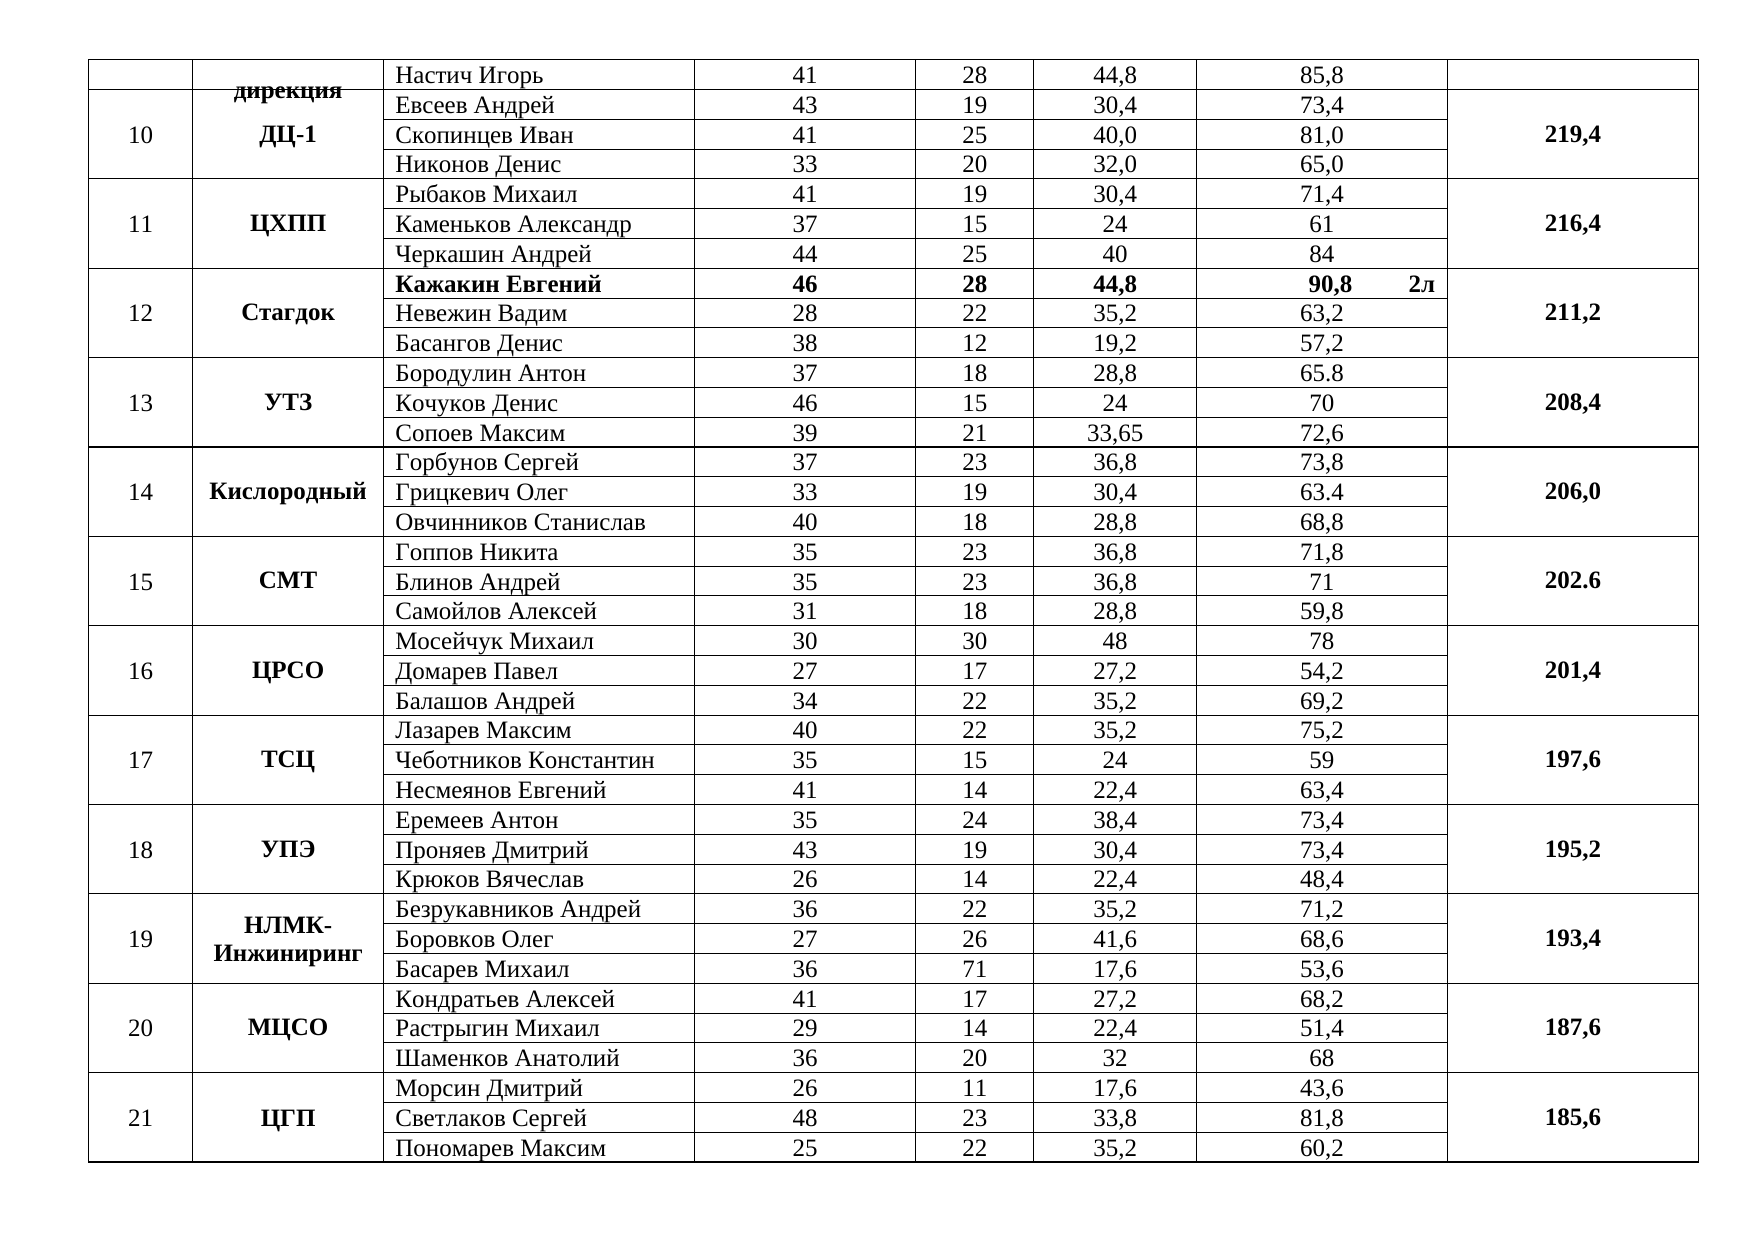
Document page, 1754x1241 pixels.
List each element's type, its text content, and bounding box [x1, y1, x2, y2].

table_cell Гоппов Никита [384, 537, 694, 566]
table_cell 41 [695, 179, 915, 208]
table_cell Несмеянов Евгений [384, 775, 694, 804]
table_cell 35 [695, 567, 915, 595]
table_cell 26 [695, 1073, 915, 1102]
table_cell Евсеев Андрей [384, 90, 694, 119]
table_cell 30,4 [1034, 835, 1196, 863]
table_cell Блинов Андрей [384, 567, 694, 595]
table_cell 71 [916, 954, 1033, 983]
table_cell 20 [916, 1043, 1033, 1072]
table_cell 12 [89, 269, 192, 357]
table_cell 14 [89, 448, 192, 536]
table_cell 17 [89, 716, 192, 804]
table_cell УТЗ [193, 358, 383, 446]
table_cell 51,4 [1197, 1014, 1447, 1042]
table_cell 71 [1197, 567, 1447, 595]
table_cell Шаменков Анатолий [384, 1043, 694, 1072]
table_cell Проняев Дмитрий [384, 835, 694, 863]
table_cell 57,2 [1197, 328, 1447, 357]
table_cell 43,6 [1197, 1073, 1447, 1102]
table_cell Рыбаков Михаил [384, 179, 694, 208]
table_cell 22 [916, 299, 1033, 327]
table_cell 59,8 [1197, 596, 1447, 625]
table_cell 20 [916, 150, 1033, 178]
table_cell 27,2 [1034, 984, 1196, 1012]
table_cell 15 [916, 209, 1033, 238]
table_cell Черкашин Андрей [384, 239, 694, 268]
table_cell Настич Игорь [384, 60, 694, 89]
table_cell Никонов Денис [384, 150, 694, 178]
table_cell 18 [89, 805, 192, 893]
table_cell Еремеев Антон [384, 805, 694, 834]
table_cell 35,2 [1034, 1133, 1196, 1161]
table_cell 30 [695, 626, 915, 655]
table_cell ДЦ-1 [193, 90, 383, 178]
table_cell 30,4 [1034, 90, 1196, 119]
table_cell 201,4 [1448, 626, 1698, 714]
table_cell 41 [695, 984, 915, 1012]
table_cell Кондратьев Алексей [384, 984, 694, 1012]
table_cell 41 [695, 775, 915, 804]
table_cell 27 [695, 656, 915, 685]
table_cell МЦСО [193, 984, 383, 1072]
table_cell 38 [695, 328, 915, 357]
table_cell 195,2 [1448, 805, 1698, 893]
table_cell 197,6 [1448, 716, 1698, 804]
table_cell 22,4 [1034, 775, 1196, 804]
table_cell 21 [916, 418, 1033, 446]
table_cell 28,8 [1034, 358, 1196, 387]
table_cell 35,2 [1034, 299, 1196, 327]
table_cell Сопоев Максим [384, 418, 694, 446]
table_cell 78 [1197, 626, 1447, 655]
table_cell 36 [695, 894, 915, 923]
table_cell 17 [916, 656, 1033, 685]
table_cell 24 [916, 805, 1033, 834]
table_cell 23 [916, 1103, 1033, 1132]
table_cell 22 [916, 716, 1033, 744]
table_cell 71,2 [1197, 894, 1447, 923]
table_cell Крюков Вячеслав [384, 865, 694, 893]
table_cell 19,2 [1034, 328, 1196, 357]
table_cell 41,6 [1034, 924, 1196, 953]
table_cell 48 [695, 1103, 915, 1132]
table_cell 65,0 [1197, 150, 1447, 178]
table_cell 27,2 [1034, 656, 1196, 685]
table_cell 206,0 [1448, 448, 1698, 536]
table_cell 59 [1197, 745, 1447, 774]
table_cell ЦГП [193, 1073, 383, 1161]
table_cell Балашов Андрей [384, 686, 694, 714]
table_cell 72,6 [1197, 418, 1447, 446]
table_cell Горбунов Сергей [384, 448, 694, 476]
table_cell 46 [695, 269, 915, 297]
table_cell 35 [695, 537, 915, 566]
table_cell 81,8 [1197, 1103, 1447, 1132]
table_cell 17,6 [1034, 954, 1196, 983]
table_cell 37 [695, 358, 915, 387]
table_cell 53,6 [1197, 954, 1447, 983]
table_cell ЦРСО [193, 626, 383, 714]
table_cell 15 [89, 537, 192, 625]
table_cell 40 [695, 507, 915, 536]
table_cell 48 [1034, 626, 1196, 655]
table_cell 31 [695, 596, 915, 625]
table_cell 33 [695, 477, 915, 506]
table_cell 11 [916, 1073, 1033, 1102]
table_cell 23 [916, 448, 1033, 476]
table_cell 32 [1034, 1043, 1196, 1072]
table_cell 19 [916, 835, 1033, 863]
table_cell 208,4 [1448, 358, 1698, 446]
table_cell 73,4 [1197, 835, 1447, 863]
table_cell 22,4 [1034, 865, 1196, 893]
table_cell 41 [695, 120, 915, 148]
table_cell 30,4 [1034, 477, 1196, 506]
table_cell 25 [916, 239, 1033, 268]
table_cell Кислородный [193, 448, 383, 536]
table_cell 25 [695, 1133, 915, 1161]
table_cell 18 [916, 596, 1033, 625]
table_cell 37 [695, 209, 915, 238]
table_cell СМТ [193, 537, 383, 625]
table_cell 30,4 [1034, 179, 1196, 208]
table_cell 24 [1034, 209, 1196, 238]
table_cell Морсин Дмитрий [384, 1073, 694, 1102]
table_cell Грицкевич Олег [384, 477, 694, 506]
table_cell 39 [695, 418, 915, 446]
table_cell 63,4 [1197, 775, 1447, 804]
table_cell 18 [916, 507, 1033, 536]
table_cell 43 [695, 835, 915, 863]
table_cell 44,8 [1034, 60, 1196, 89]
table_cell 11 [89, 179, 192, 268]
table_cell 71,8 [1197, 537, 1447, 566]
table_cell 40 [695, 716, 915, 744]
table_cell 65.8 [1197, 358, 1447, 387]
table_cell Кочуков Денис [384, 388, 694, 417]
table_cell 35 [695, 745, 915, 774]
table_cell 32,0 [1034, 150, 1196, 178]
table_cell 20 [89, 984, 192, 1072]
table_cell 14 [916, 1014, 1033, 1042]
table_cell ТСЦ [193, 716, 383, 804]
table_cell 85,8 [1197, 60, 1447, 89]
table_cell 202.6 [1448, 537, 1698, 625]
table_cell 43 [695, 90, 915, 119]
table_cell Кажакин Евгений [384, 269, 694, 297]
table_cell 63,2 [1197, 299, 1447, 327]
table_cell 18 [916, 358, 1033, 387]
table_cell Мосейчук Михаил [384, 626, 694, 655]
table_cell 22 [916, 686, 1033, 714]
table_cell 35,2 [1034, 716, 1196, 744]
table_cell Каменьков Александр [384, 209, 694, 238]
table_cell 28 [916, 269, 1033, 297]
table_cell 17 [916, 984, 1033, 1012]
table_cell 35 [695, 805, 915, 834]
table_cell 69,2 [1197, 686, 1447, 714]
table_cell 13 [89, 358, 192, 446]
table_cell 19 [89, 894, 192, 983]
table_cell 28,8 [1034, 507, 1196, 536]
table_cell 187,6 [1448, 984, 1698, 1072]
table_cell УПЭ [193, 805, 383, 893]
table_cell 61 [1197, 209, 1447, 238]
table_cell 68 [1197, 1043, 1447, 1072]
table_cell Бородулин Антон [384, 358, 694, 387]
table_cell 23 [916, 537, 1033, 566]
table_cell 23 [916, 567, 1033, 595]
table_cell 33 [695, 150, 915, 178]
table_cell 14 [916, 865, 1033, 893]
table_cell 219,4 [1448, 90, 1698, 178]
table_cell 68,8 [1197, 507, 1447, 536]
table_cell Домарев Павел [384, 656, 694, 685]
table_cell 28,8 [1034, 596, 1196, 625]
table_cell 36,8 [1034, 567, 1196, 595]
table_cell 60,2 [1197, 1133, 1447, 1161]
table_cell 29 [695, 1014, 915, 1042]
table_cell 22 [916, 894, 1033, 923]
table_cell 19 [916, 477, 1033, 506]
table_cell 63.4 [1197, 477, 1447, 506]
table_cell 73,4 [1197, 805, 1447, 834]
table_cell 46 [695, 388, 915, 417]
table_cell Невежин Вадим [384, 299, 694, 327]
table_cell 21 [89, 1073, 192, 1161]
table_cell 33,65 [1034, 418, 1196, 446]
table_cell 70 [1197, 388, 1447, 417]
table_cell Пономарев Максим [384, 1133, 694, 1161]
table_cell 25 [916, 120, 1033, 148]
table_cell 68,6 [1197, 924, 1447, 953]
table_cell 40,0 [1034, 120, 1196, 148]
table_cell 84 [1197, 239, 1447, 268]
table_cell Боровков Олег [384, 924, 694, 953]
table_cell ЦХПП [193, 179, 383, 268]
table_cell 193,4 [1448, 894, 1698, 983]
table_cell Басангов Денис [384, 328, 694, 357]
table_cell Светлаков Сергей [384, 1103, 694, 1132]
table_cell 48,4 [1197, 865, 1447, 893]
table_cell Стагдок [193, 269, 383, 357]
table_cell 81,0 [1197, 120, 1447, 148]
table_cell 54,2 [1197, 656, 1447, 685]
table_cell 22,4 [1034, 1014, 1196, 1042]
table_cell Скопинцев Иван [384, 120, 694, 148]
table_cell Овчинников Станислав [384, 507, 694, 536]
table_cell 12 [916, 328, 1033, 357]
table_cell 73,8 [1197, 448, 1447, 476]
table_cell 26 [695, 865, 915, 893]
table_cell 30 [916, 626, 1033, 655]
table_cell 211,2 [1448, 269, 1698, 357]
table_cell 16 [89, 626, 192, 714]
table_cell 185,6 [1448, 1073, 1698, 1161]
table_cell Самойлов Алексей [384, 596, 694, 625]
table_cell 37 [695, 448, 915, 476]
table_cell 26 [916, 924, 1033, 953]
table_cell 15 [916, 745, 1033, 774]
table_cell 24 [1034, 745, 1196, 774]
table_cell 35,2 [1034, 894, 1196, 923]
table_cell 71,4 [1197, 179, 1447, 208]
table_cell 36,8 [1034, 448, 1196, 476]
table_cell 33,8 [1034, 1103, 1196, 1132]
table_cell Безрукавников Андрей [384, 894, 694, 923]
table_cell Лазарев Максим [384, 716, 694, 744]
table_cell 41 [695, 60, 915, 89]
table_cell 90,8 2л [1197, 269, 1447, 297]
table_cell 24 [1034, 388, 1196, 417]
table_cell 44,8 [1034, 269, 1196, 297]
table_cell 19 [916, 90, 1033, 119]
table_cell 17,6 [1034, 1073, 1196, 1102]
table_cell 216,4 [1448, 179, 1698, 268]
table_cell 28 [695, 299, 915, 327]
table_cell 34 [695, 686, 915, 714]
table_cell 36 [695, 954, 915, 983]
table_cell 36 [695, 1043, 915, 1072]
table_cell 35,2 [1034, 686, 1196, 714]
table_cell 40 [1034, 239, 1196, 268]
table_cell 28 [916, 60, 1033, 89]
table_cell 73,4 [1197, 90, 1447, 119]
table_cell Басарев Михаил [384, 954, 694, 983]
table_cell 36,8 [1034, 537, 1196, 566]
table_cell 19 [916, 179, 1033, 208]
table_cell 14 [916, 775, 1033, 804]
table_cell 22 [916, 1133, 1033, 1161]
table_cell 15 [916, 388, 1033, 417]
table_cell 68,2 [1197, 984, 1447, 1012]
table_cell Растрыгин Михаил [384, 1014, 694, 1042]
table_cell Чеботников Константин [384, 745, 694, 774]
table_cell 38,4 [1034, 805, 1196, 834]
table_cell 27 [695, 924, 915, 953]
table_cell 44 [695, 239, 915, 268]
table_cell 10 [89, 90, 192, 178]
table_cell 75,2 [1197, 716, 1447, 744]
table_cell НЛМК-Инжиниринг [193, 894, 383, 983]
